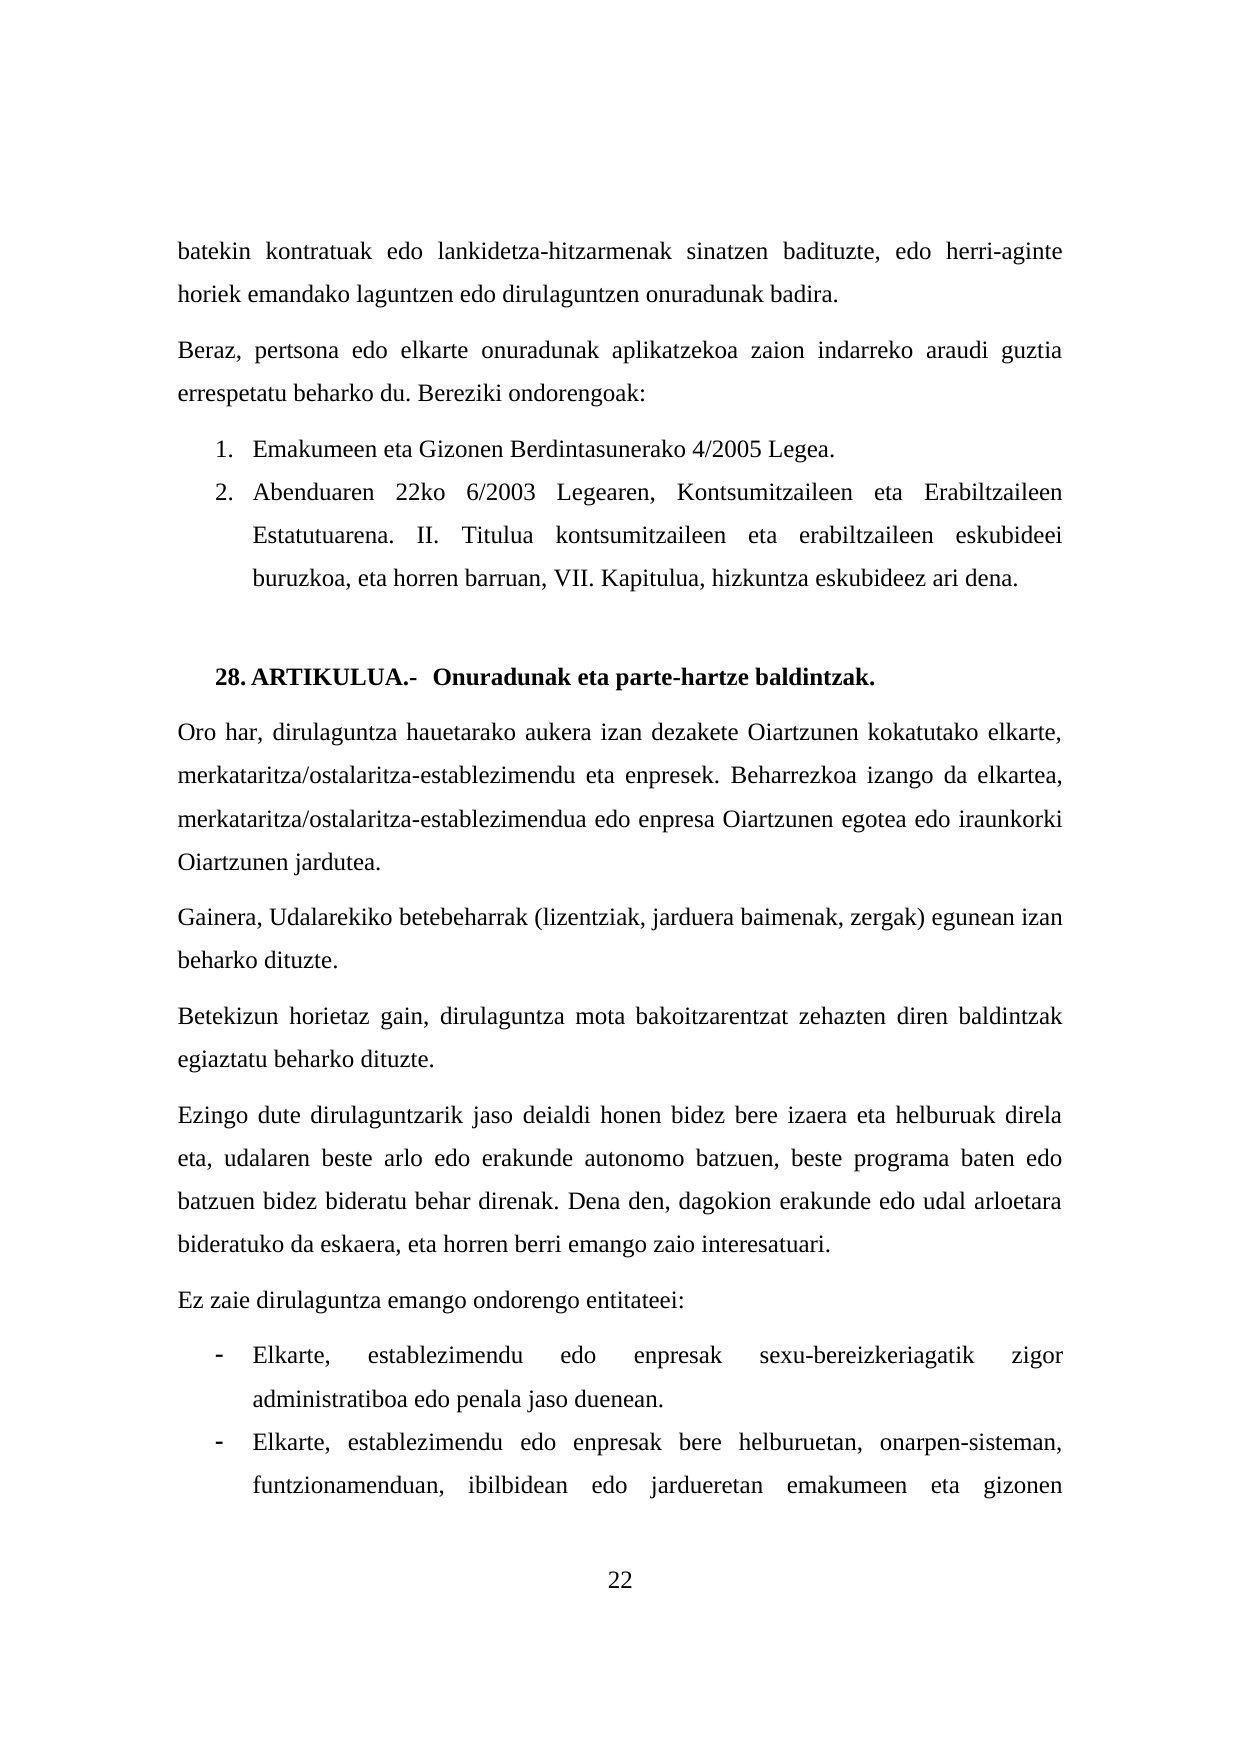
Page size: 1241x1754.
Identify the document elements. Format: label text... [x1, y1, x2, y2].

text Ez zaie dirulaguntza emango ondorengo entitateei: [177, 1285, 1063, 1314]
list Elkarte, establezimendu edo enpresak sexu-bereizkeriagatik zigor administratiboa edo penala jaso duenean. [215, 1341, 1063, 1412]
text Betekizun horietaz gain, dirulaguntza mota bakoitzarentzat zehazten diren baldintzak egiaztatu beharko dituzte. [177, 1001, 1063, 1073]
text Oro har, dirulaguntza hauetarako aukera izan dezakete Oiartzunen kokatutako elkarte, merkataritza/ostalaritza-establezimendu eta enpresek. Beharrezkoa izango da elkartea, merkataritza/ostalaritza-establezimendua edo enpresa Oiartzunen egotea edo iraunkorki Oiartzunen jardutea. [177, 717, 1063, 876]
text Beraz, pertsona edo elkarte onuradunak aplikatzekoa zaion indarreko araudi guztia errespetatu beharko du. Bereziki ondorengoak: [177, 335, 1063, 407]
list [215, 1427, 1063, 1499]
list Abenduaren 22ko 6/2003 Legearen, Kontsumitzaileen eta Erabiltzaileen Estatutuarena. II. Titulua kontsumitzaileen eta erabiltzaileen eskubideei buruzkoa, eta horren barruan, VII. Kapitulua, hizkuntza eskubideez ari dena. [215, 477, 1063, 592]
list Onuradunak eta parte-hartze baldintzak. [177, 662, 1063, 691]
text Gainera, Udalarekiko betebeharrak (lizentziak, jarduera baimenak, zergak) egunean izan beharko dituzte. [177, 902, 1063, 974]
list Emakumeen eta Gizonen Berdintasunerako 4/2005 Legea. [215, 434, 1063, 462]
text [177, 236, 1063, 308]
text Ezingo dute dirulaguntzarik jaso deialdi honen bidez bere izaera eta helburuak direla eta, udalaren beste arlo edo erakunde autonomo batzuen, beste programa baten edo batzuen bidez bideratu behar direnak. Dena den, dagokion erakunde edo udal arloetara bideratuko da eskaera, eta horren berri emango zaio interesatuari. [177, 1100, 1063, 1258]
